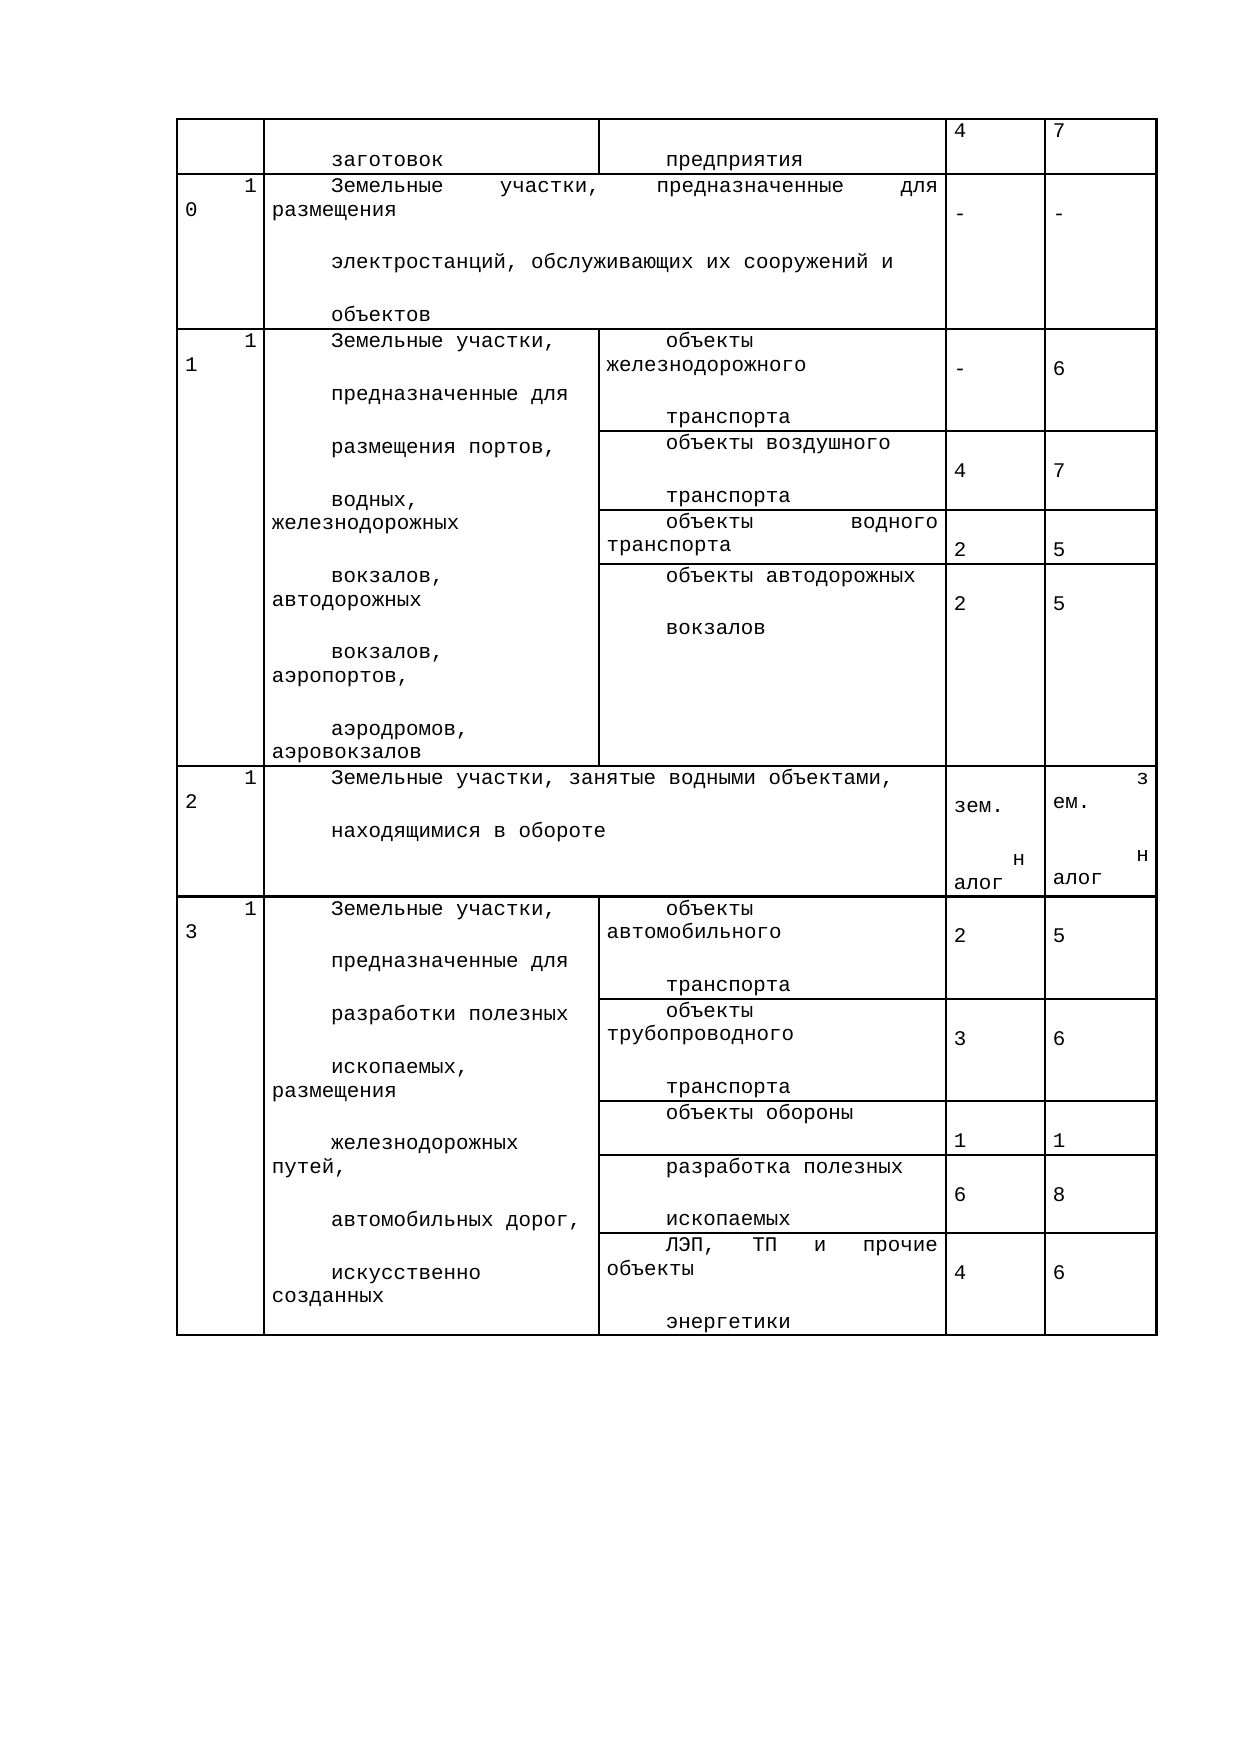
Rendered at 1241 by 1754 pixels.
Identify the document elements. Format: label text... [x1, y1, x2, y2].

table_cell 6 [947, 1156, 1044, 1232]
table_cell 10 [178, 175, 263, 328]
table_cell 4 [947, 1234, 1044, 1334]
table_cell Земельные участки, предназначенные для размещения портов, водных, железнодорожных вокзалов, автодорожных вокзалов, аэропортов, аэродромов, аэровокзалов [265, 330, 598, 765]
table_cell 3 [947, 1000, 1044, 1100]
table_cell 4 [947, 120, 1044, 173]
table_cell 6 [1046, 330, 1155, 430]
table_cell 2 [947, 565, 1044, 765]
table_cell 5 [1046, 511, 1155, 562]
table_cell 1 [947, 1102, 1044, 1153]
table_cell 1 [1046, 1102, 1155, 1153]
table_cell 11 [178, 330, 263, 765]
table_cell - [1046, 175, 1155, 328]
table_cell объекты обороны [600, 1102, 945, 1153]
table_cell объекты трубопроводного транспорта [600, 1000, 945, 1100]
table_cell зем. налог [1046, 767, 1155, 895]
table_cell ЛЭП, ТП и прочие объекты энергетики [600, 1234, 945, 1334]
table_cell 12 [178, 767, 263, 895]
table_cell объекты автомобильного транспорта [600, 898, 945, 998]
table_cell зем. налог [947, 767, 1044, 895]
table_cell Земельные участки, предназначенные для разработки полезных ископаемых, размещения железнодорожных путей, автомобильных дорог, искусственно созданных внутренних водных путей, причалов, пристаней, полос отвода железных и автомобильных дорог, водных путей, трубопроводов, кабельных, радиорелейных и воздушных линий связи и линий радиофикации, воздушных линий электропередачи конструктивных элементов и сооружений, объектов, необходимых для эксплуатации, содержания, строительства, реконструкции, ремонта, развития наземных и подземных зданий, строений, сооружений, устройств транспорта, энергетики и связи; размещения наземных сооружений и инфраструктуры спутниковой связи, объектов космической деятельности, военных объектов [265, 898, 598, 1334]
table_cell - [947, 175, 1044, 328]
table_cell объекты водного транспорта [600, 511, 945, 562]
table_cell 6 [1046, 1000, 1155, 1100]
table_cell 6 [1046, 1234, 1155, 1334]
table_cell разработка полезных ископаемых [600, 1156, 945, 1232]
table_cell - [947, 330, 1044, 430]
table_cell объекты воздушного транспорта [600, 432, 945, 509]
table_cell 4 [947, 432, 1044, 509]
table_cell Земельные участки, занятые водными объектами, находящимися в обороте [265, 767, 945, 895]
table_cell 7 [1046, 432, 1155, 509]
table_cell 7 [1046, 120, 1155, 173]
table_cell 2 [947, 511, 1044, 562]
table_cell 5 [1046, 898, 1155, 998]
table_cell объекты железнодорожного транспорта [600, 330, 945, 430]
table_cell 2 [947, 898, 1044, 998]
table_cell Земельные участки, предназначенные для размещения электростанций, обслуживающих их сооружений и объектов [265, 175, 945, 328]
table_cell 13 [178, 898, 263, 1334]
table_cell 8 [1046, 1156, 1155, 1232]
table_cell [600, 120, 945, 173]
table_cell 5 [1046, 565, 1155, 765]
table_cell объекты автодорожных вокзалов [600, 565, 945, 765]
